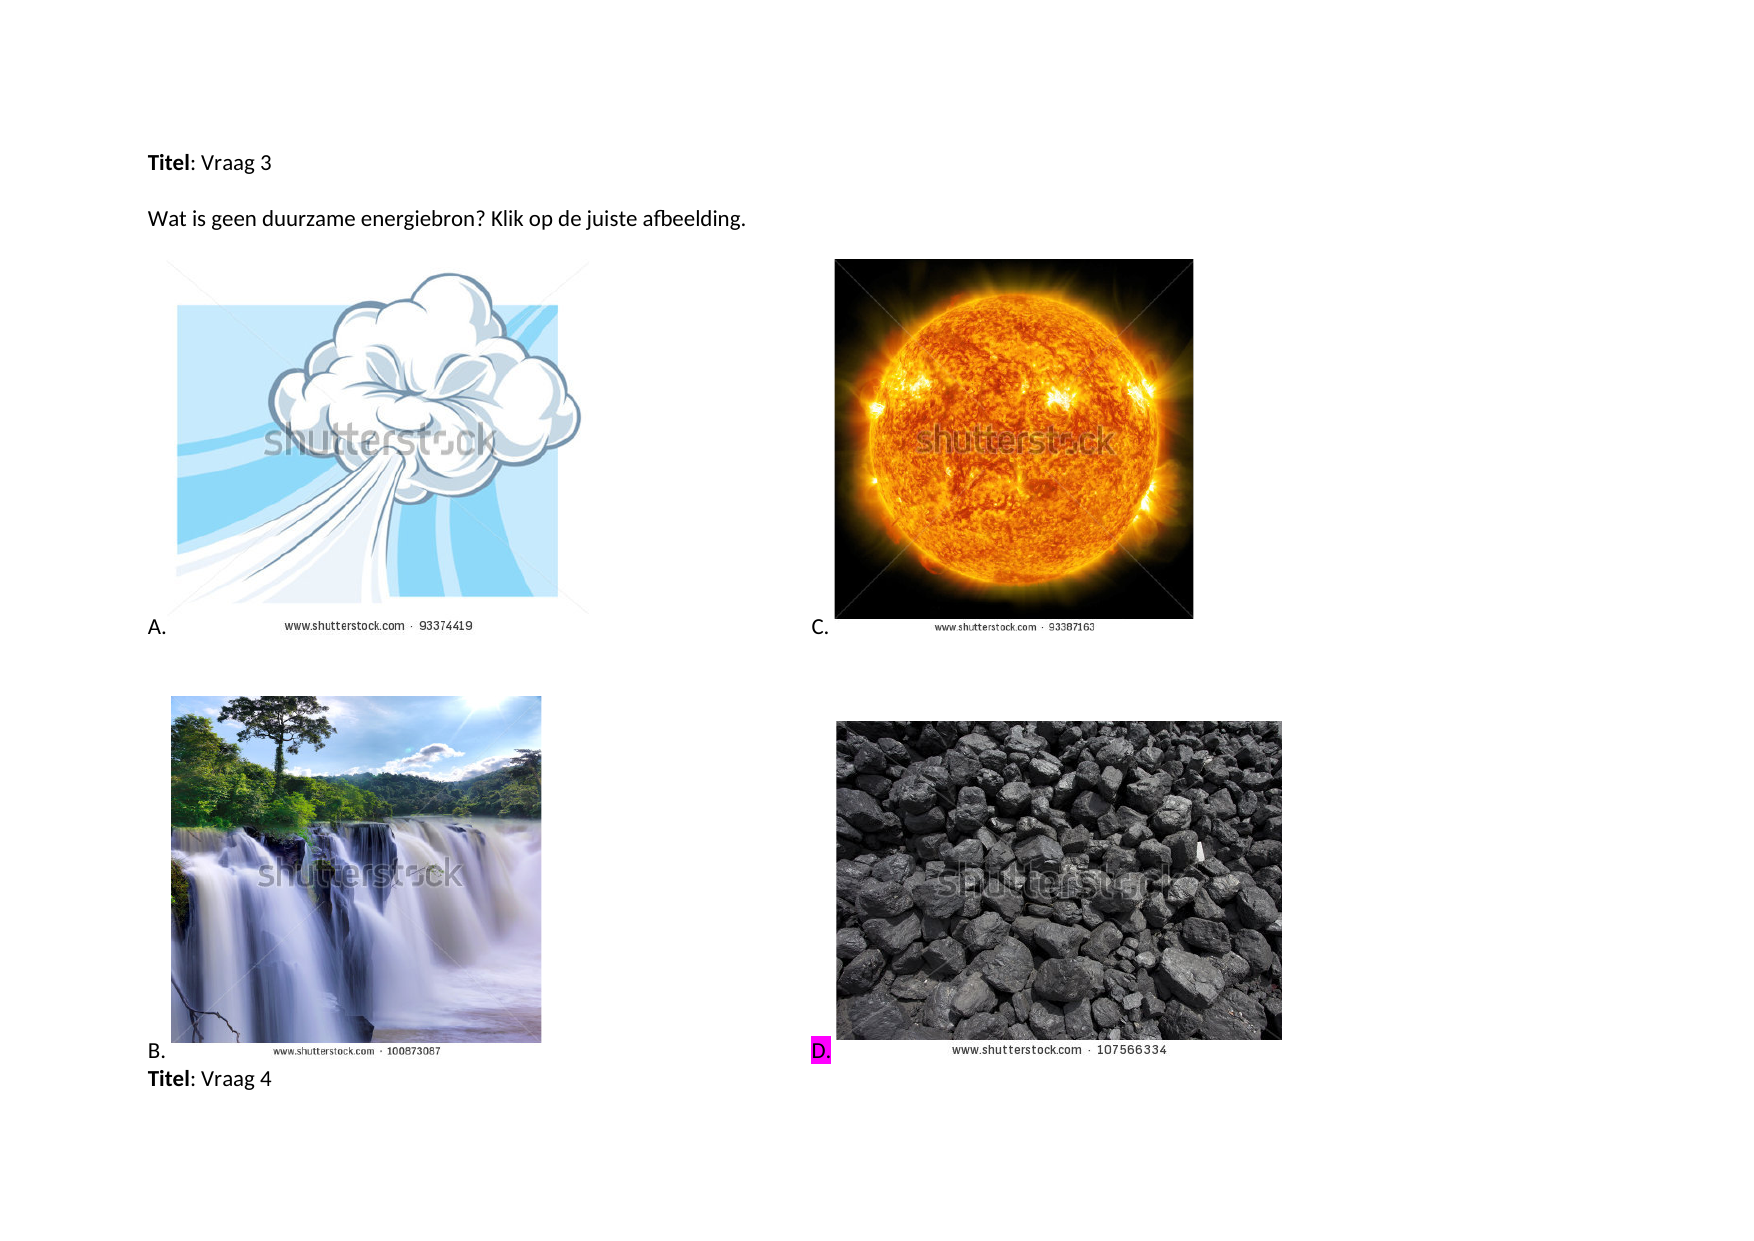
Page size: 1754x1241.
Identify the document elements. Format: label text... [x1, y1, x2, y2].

text Wat is geen duurzame energiebron? Klik op de juiste afbeelding. [148, 204, 1606, 232]
picture [166, 259, 590, 635]
picture [834, 259, 1194, 635]
picture [836, 721, 1282, 1059]
text Titel: Vraag 3 [148, 148, 1606, 176]
text Titel: Vraag 4 [148, 1064, 1606, 1092]
picture [171, 696, 542, 1059]
